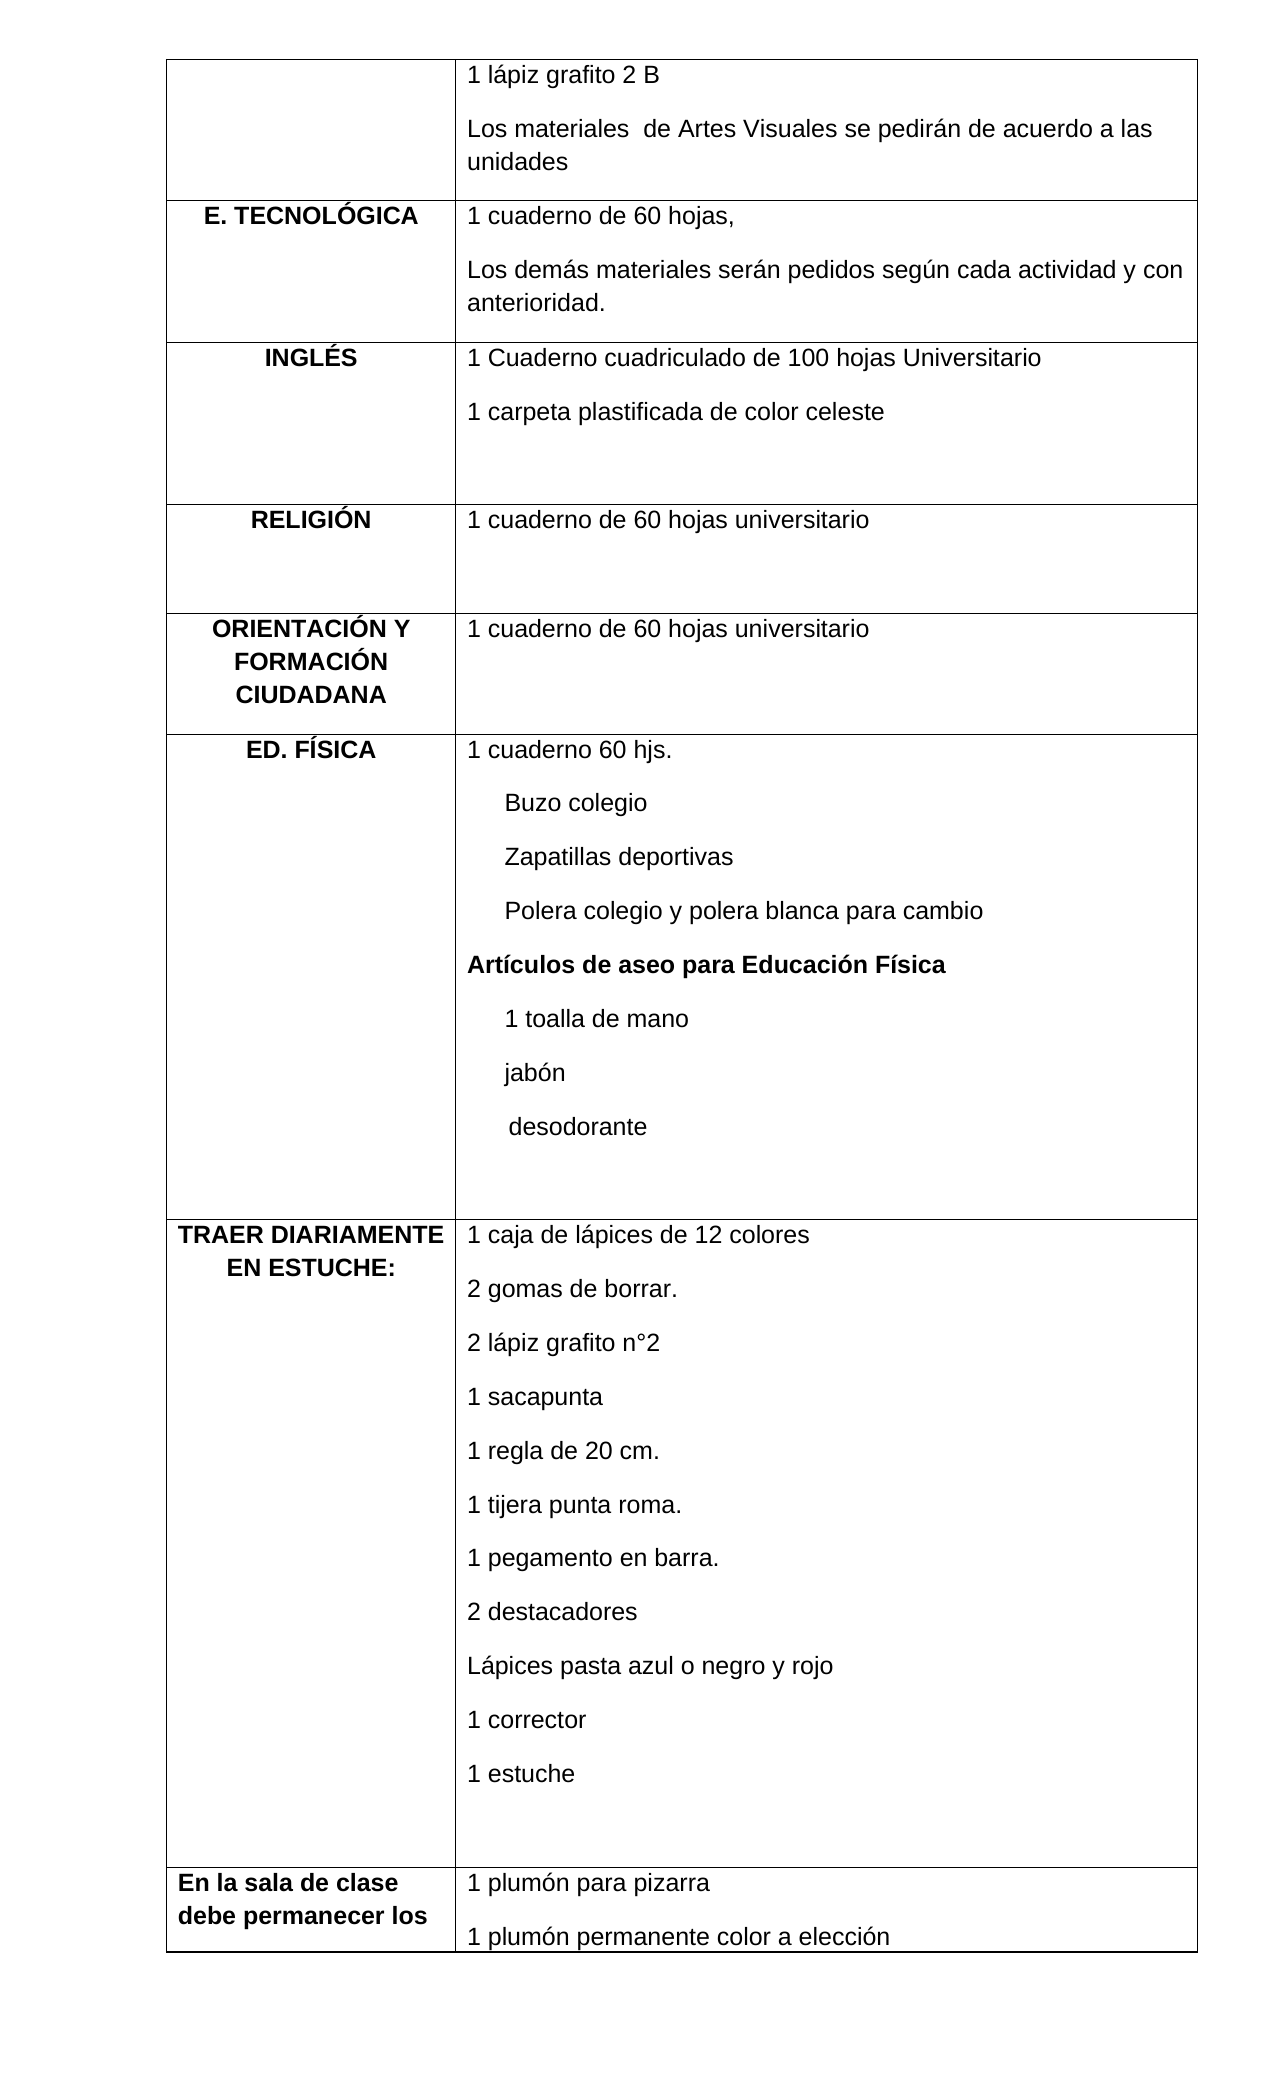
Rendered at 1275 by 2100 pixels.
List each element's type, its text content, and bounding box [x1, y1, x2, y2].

table_cell 1 cuaderno 60 hjs. Buzo colegio Zapatillas deportivas Polera colegio y polera blanca para cambio Artículos de aseo para Educación Física 1 toalla de mano jabón desodorante [456, 735, 1197, 1219]
table_cell RELIGIÓN [167, 505, 455, 613]
table_cell E. TECNOLÓGICA [167, 201, 455, 342]
table_cell INGLÉS [167, 343, 455, 504]
table_cell 1 caja de lápices de 12 colores 2 gomas de borrar. 2 lápiz grafito n°2 1 sacapunta 1 regla de 20 cm. 1 tijera punta roma. 1 pegamento en barra. 2 destacadores Lápices pasta azul o negro y rojo 1 corrector 1 estuche [456, 1220, 1197, 1867]
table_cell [456, 1868, 1197, 1951]
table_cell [456, 60, 1197, 200]
table_cell ED. FÍSICA [167, 735, 455, 1219]
table_cell 1 Cuaderno cuadriculado de 100 hojas Universitario 1 carpeta plastificada de color celeste [456, 343, 1197, 504]
table_cell 1 cuaderno de 60 hojas universitario [456, 505, 1197, 613]
table_cell TRAER DIARIAMENTE EN ESTUCHE: [167, 1220, 455, 1867]
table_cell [167, 60, 455, 200]
table_cell 1 cuaderno de 60 hojas universitario [456, 614, 1197, 733]
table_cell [167, 1868, 455, 1951]
table_cell 1 cuaderno de 60 hojas, Los demás materiales serán pedidos según cada actividad y con anterioridad. [456, 201, 1197, 342]
table_cell ORIENTACIÓN Y FORMACIÓN CIUDADANA [167, 614, 455, 733]
